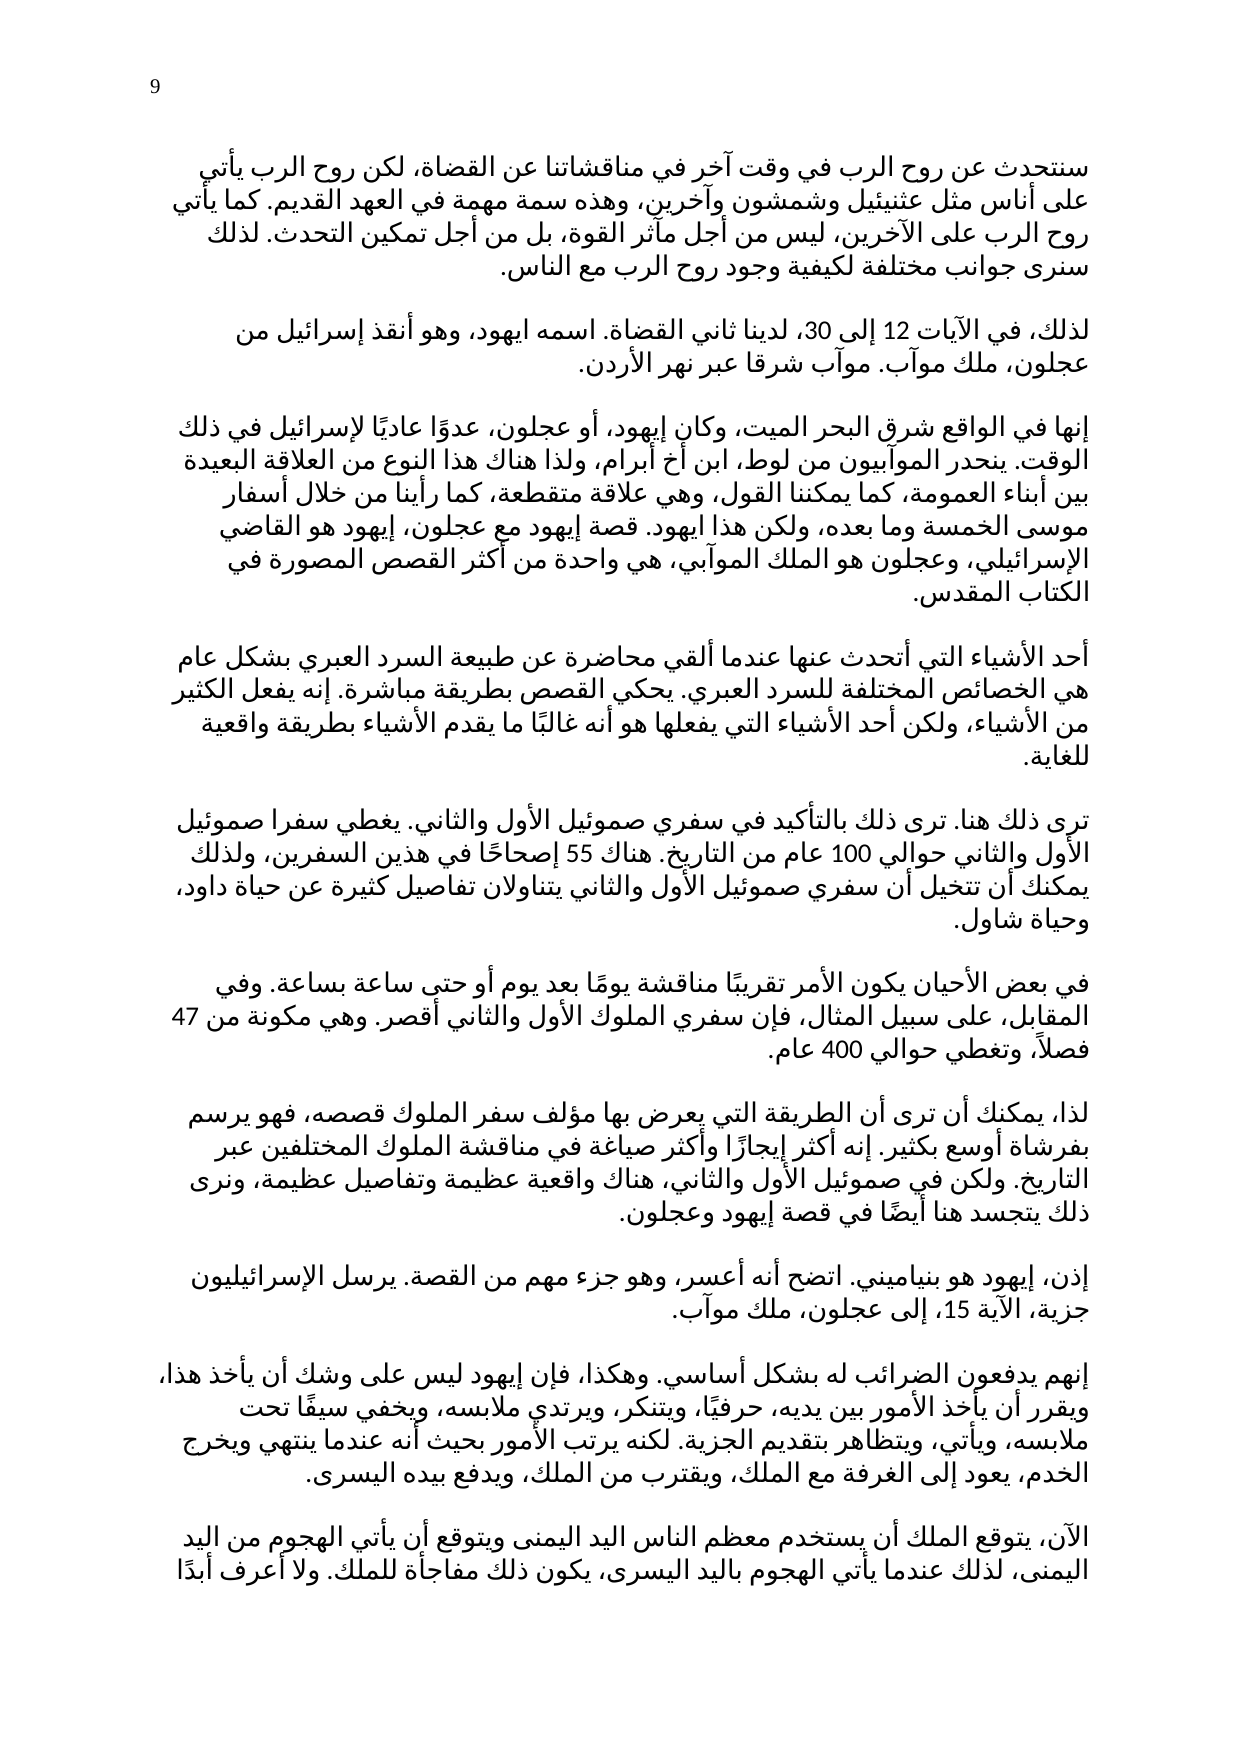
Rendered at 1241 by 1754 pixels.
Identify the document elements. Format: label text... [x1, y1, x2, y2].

text لذلك، في الآيات 12 إلى 30، لدينا ثاني القضاة. اسمه ايهود، وهو أنقذ إسرائيل من عجلون، ملك موآب. موآب شرقا عبر نهر الأردن. [150, 313, 1090, 379]
text أحد الأشياء التي أتحدث عنها عندما ألقي محاضرة عن طبيعة السرد العبري بشكل عام هي الخصائص المختلفة للسرد العبري. يحكي القصص بطريقة مباشرة. إنه يفعل الكثير من الأشياء، ولكن أحد الأشياء التي يفعلها هو أنه غالبًا ما يقدم الأشياء بطريقة واقعية للغاية. [150, 640, 1090, 772]
text لذا، يمكنك أن ترى أن الطريقة التي يعرض بها مؤلف سفر الملوك قصصه، فهو يرسم بفرشاة أوسع بكثير. إنه أكثر إيجازًا وأكثر صياغة في مناقشة الملوك المختلفين عبر التاريخ. ولكن في صموئيل الأول والثاني، هناك واقعية عظيمة وتفاصيل عظيمة، ونرى ذلك يتجسد هنا أيضًا في قصة إيهود وعجلون. [150, 1096, 1090, 1228]
text إذن، إيهود هو بنياميني. اتضح أنه أعسر، وهو جزء مهم من القصة. يرسل الإسرائيليون جزية، الآية 15، إلى عجلون، ملك موآب. [150, 1259, 1090, 1326]
text إنهم يدفعون الضرائب له بشكل أساسي. وهكذا، فإن إيهود ليس على وشك أن يأخذ هذا، ويقرر أن يأخذ الأمور بين يديه، حرفيًا، ويتنكر، ويرتدي ملابسه، ويخفي سيفًا تحت ملابسه، ويأتي، ويتظاهر بتقديم الجزية. لكنه يرتب الأمور بحيث أنه عندما ينتهي ويخرج الخدم، يعود إلى الغرفة مع الملك، ويقترب من الملك، ويدفع بيده اليسرى. [150, 1357, 1090, 1489]
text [150, 1520, 1090, 1586]
text إنها في الواقع شرق البحر الميت، وكان إيهود، أو عجلون، عدوًا عاديًا لإسرائيل في ذلك الوقت. ينحدر الموآبيون من لوط، ابن أخ أبرام، ولذا هناك هذا النوع من العلاقة البعيدة بين أبناء العمومة، كما يمكننا القول، وهي علاقة متقطعة، كما رأينا من خلال أسفار موسى الخمسة وما بعده، ولكن هذا ايهود. قصة إيهود مع عجلون، إيهود هو القاضي الإسرائيلي، وعجلون هو الملك الموآبي، هي واحدة من أكثر القصص المصورة في الكتاب المقدس. [150, 410, 1090, 608]
text في بعض الأحيان يكون الأمر تقريبًا مناقشة يومًا بعد يوم أو حتى ساعة بساعة. وفي المقابل، على سبيل المثال، فإن سفري الملوك الأول والثاني أقصر. وهي مكونة من 47 فصلاً، وتغطي حوالي 400 عام. [150, 966, 1090, 1065]
text ترى ذلك هنا. ترى ذلك بالتأكيد في سفري صموئيل الأول والثاني. يغطي سفرا صموئيل الأول والثاني حوالي 100 عام من التاريخ. هناك 55 إصحاحًا في هذين السفرين، ولذلك يمكنك أن تتخيل أن سفري صموئيل الأول والثاني يتناولان تفاصيل كثيرة عن حياة داود، وحياة شاول. [150, 803, 1090, 935]
text سنتحدث عن روح الرب في وقت آخر في مناقشاتنا عن القضاة، لكن روح الرب يأتي على أناس مثل عثنيئيل وشمشون وآخرين، وهذه سمة مهمة في العهد القديم. كما يأتي روح الرب على الآخرين، ليس من أجل مآثر القوة، بل من أجل تمكين التحدث. لذلك سنرى جوانب مختلفة لكيفية وجود روح الرب مع الناس. [150, 150, 1090, 282]
